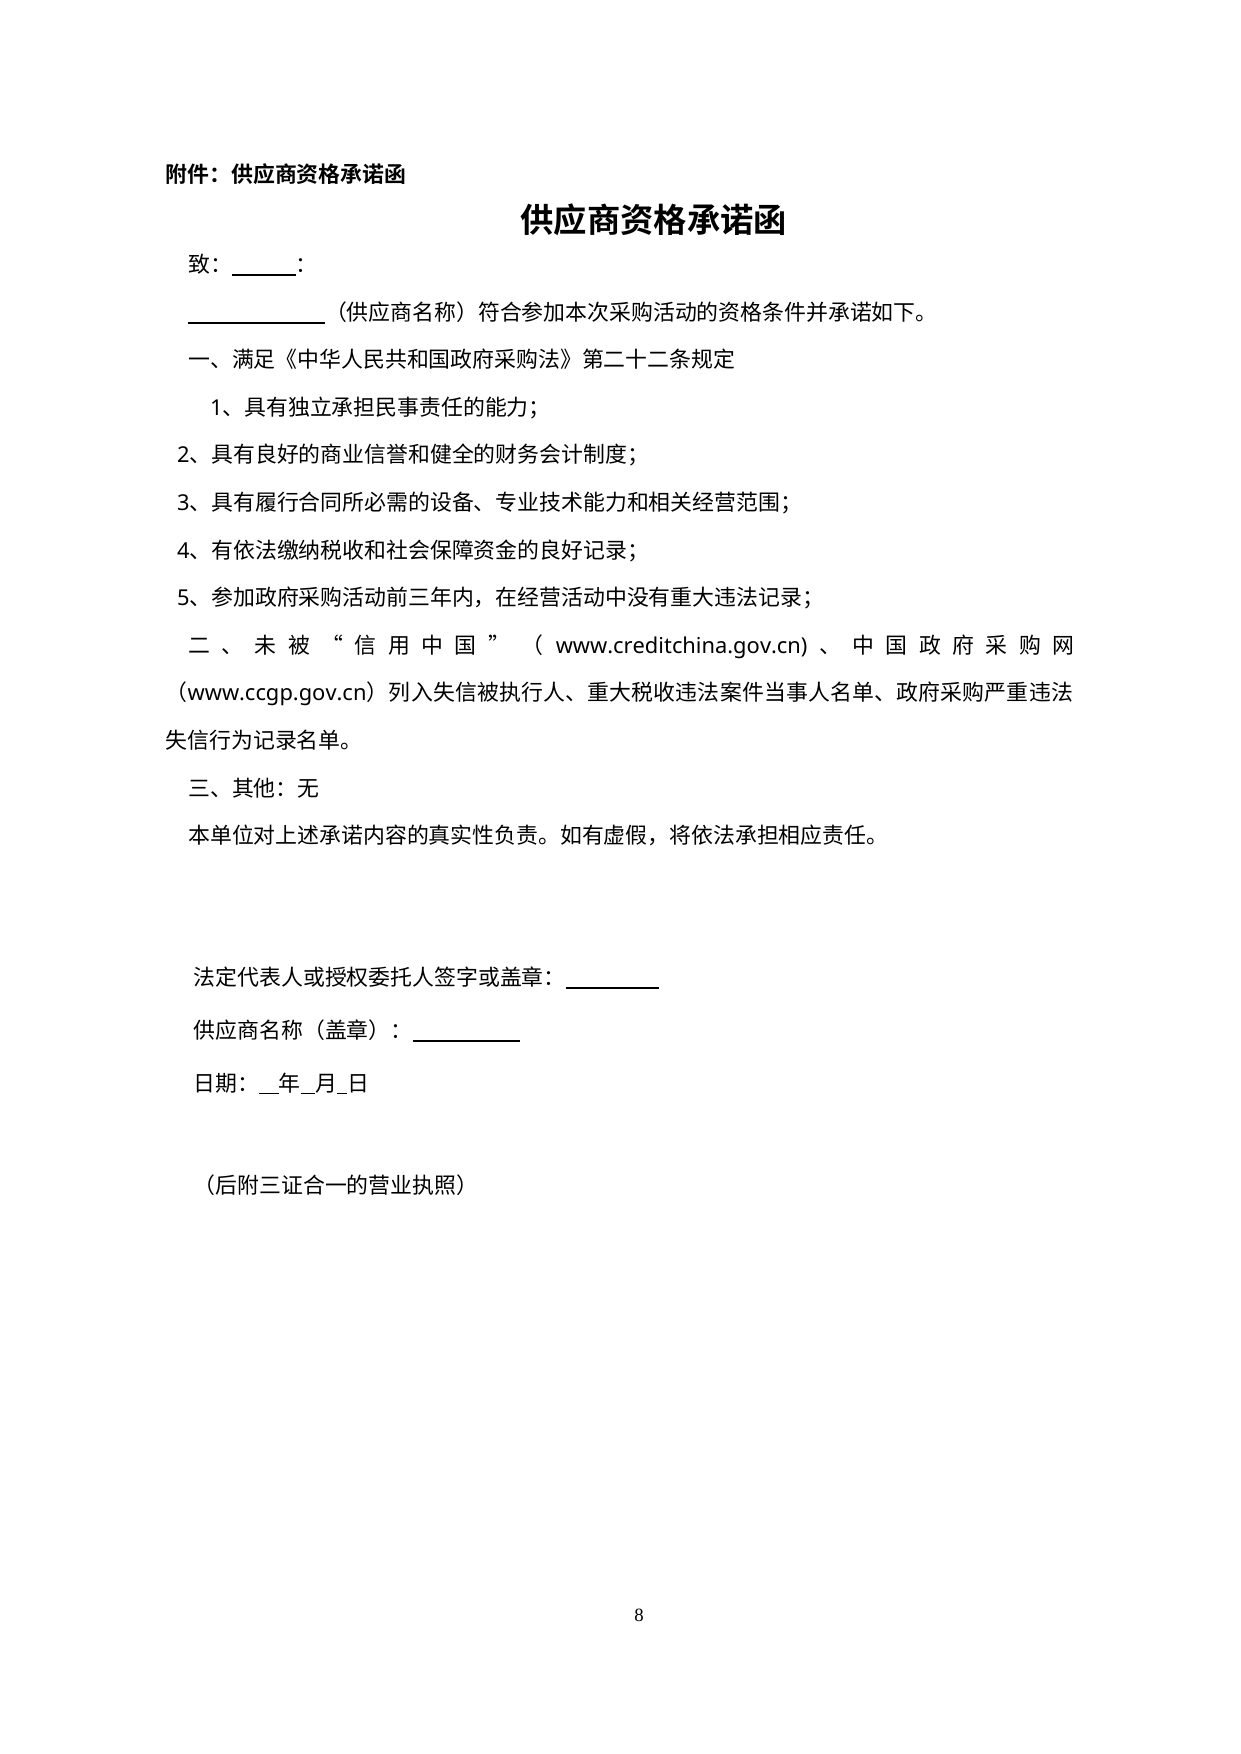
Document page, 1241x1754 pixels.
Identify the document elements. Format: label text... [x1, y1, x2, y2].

text 三、其他：无 [165, 771, 1075, 802]
text 附件：供应商资格承诺函 [165, 157, 1075, 189]
text 一、满足《中华人民共和国政府采购法》第二十二条规定 [165, 342, 1075, 374]
text 日期： 年 月 日 [150, 1066, 1160, 1097]
text （后附三证合一的营业执照） [150, 1168, 1160, 1200]
text 法定代表人或授权委托人签字或盖章： [164, 960, 1160, 992]
text 供应商名称（盖章）： [150, 1013, 1160, 1044]
text 二、未被“信用中国”（www.creditchina.gov.cn)、中国政府采购网（www.ccgp.gov.cn）列入失信被执行人、重大税收违法案件当事人名单、政府采购严重违法失信行为记录名单。 [165, 628, 1075, 755]
text 本单位对上述承诺内容的真实性负责。如有虚假，将依法承担相应责任。 [165, 818, 1075, 850]
text 供应商资格承诺函 [165, 194, 1075, 242]
text 致： ： [165, 247, 1075, 279]
text （供应商名称）符合参加本次采购活动的资格条件并承诺如下。 [165, 295, 1075, 326]
text 1、具有独立承担民事责任的能力； 2、具有良好的商业信誉和健全的财务会计制度； 3、具有履行合同所必需的设备、专业技术能力和相关经营范围； 4、有依法缴纳税收和社会保障资金的良好记录； 5、参加政府采购活动前三年内，在经营活动中没有重大违法记录； [165, 390, 1075, 612]
